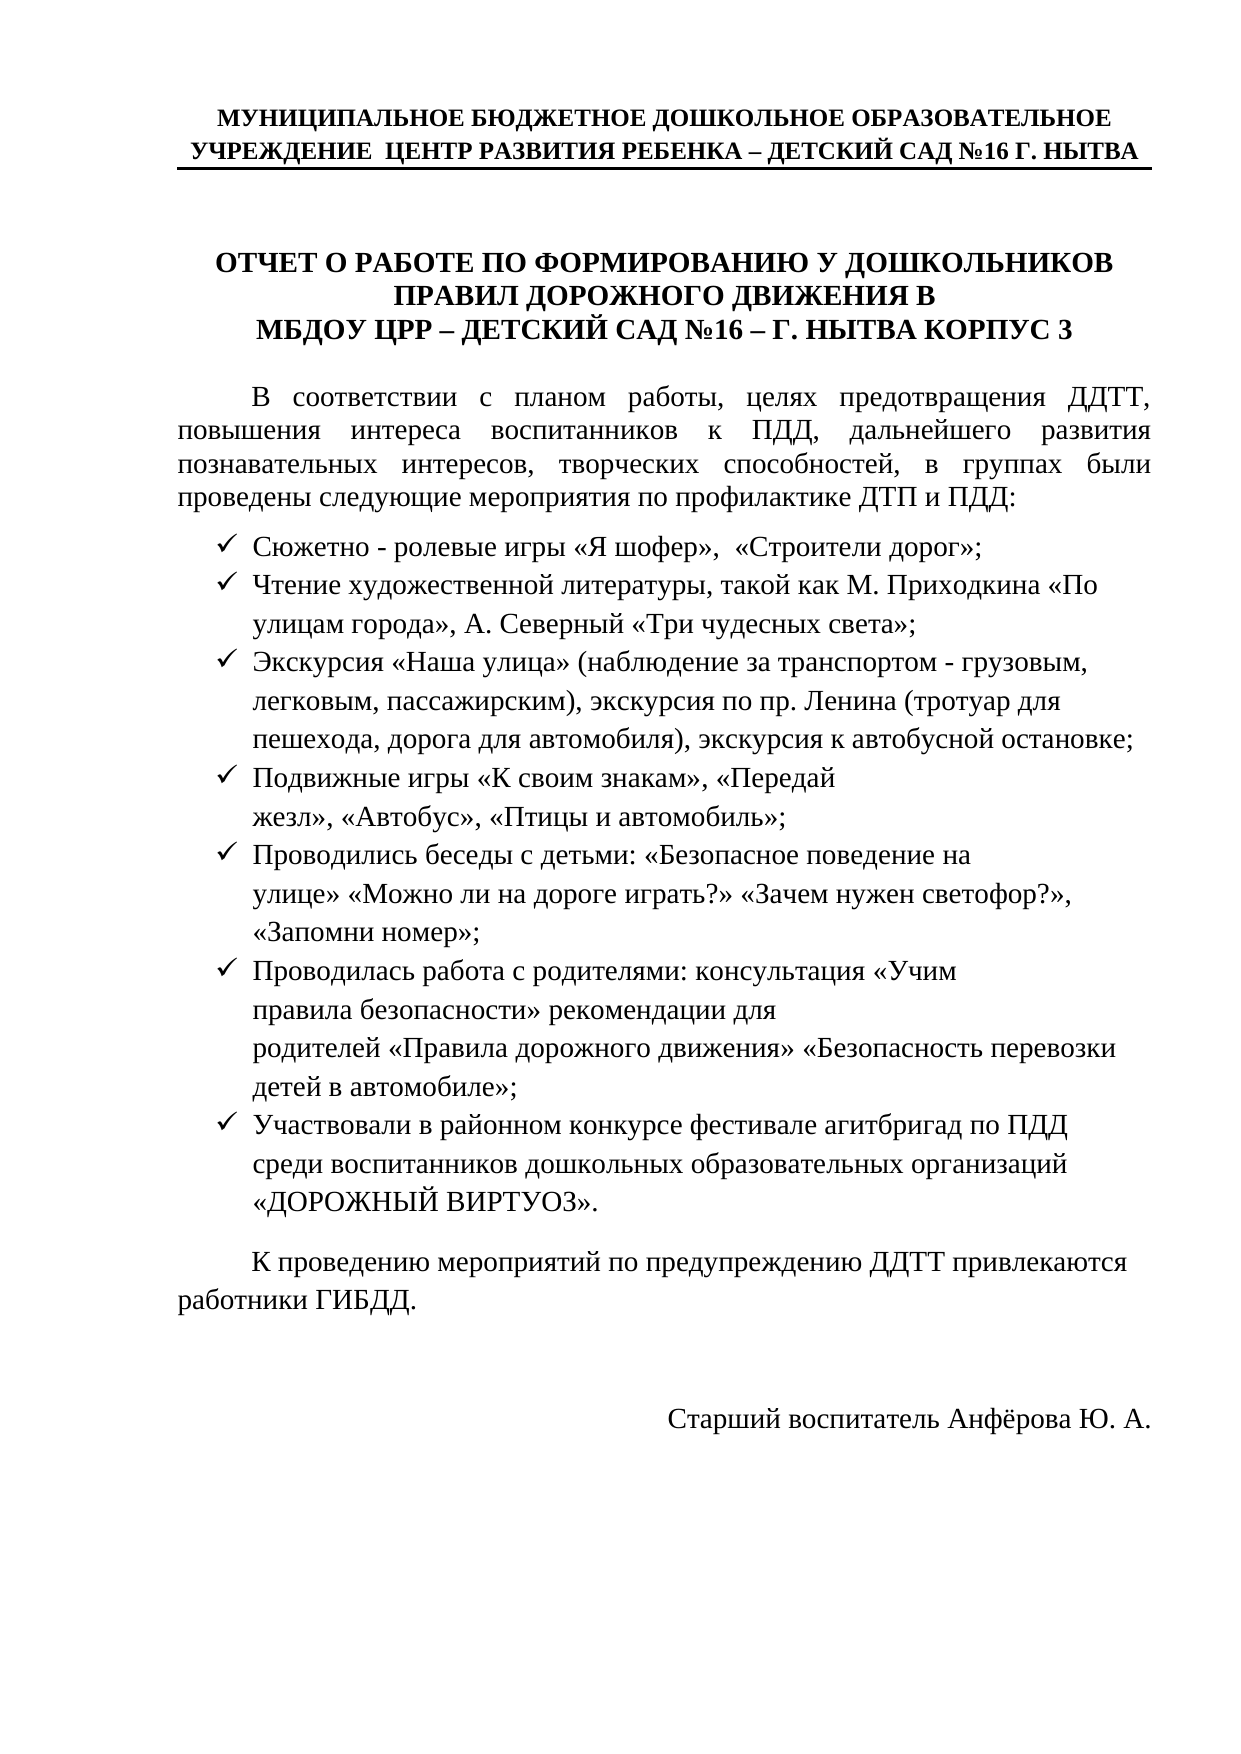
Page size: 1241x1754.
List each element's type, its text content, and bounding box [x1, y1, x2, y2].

text К проведению мероприятий по предупреждению ДДТТ привлекаются работники ГИБДД. [177, 1244, 1152, 1316]
list Участвовали в районном конкурсе фестивале агитбригад по ПДД среди воспитанников дошкольных образовательных организаций [215, 1107, 1152, 1179]
list Экскурсия «Наша улица» (наблюдение за транспортом - грузовым, легковым, пассажирским), экскурсия по пр. Ленина (тротуар для пешехода, дорога для автомобиля), экскурсия к автобусной остановке; [215, 644, 1152, 755]
list Сюжетно - ролевые игры «Я шофер», «Строители дорог»; [215, 529, 1152, 562]
text МБДОУ ЦРР – ДЕТСКИЙ САД №16 – Г. НЫТВА КОРПУС 3 [177, 312, 1152, 345]
text ПРАВИЛ ДОРОЖНОГО ДВИЖЕНИЯ В [177, 278, 1152, 312]
text В соответствии с планом работы, целях предотвращения ДДТТ, повышения интереса воспитанников к ПДД, дальнейшего развития познавательных интересов, творческих способностей, в группах были проведены следующие мероприятия по профилактике ДТП и ПДД: [177, 379, 1152, 513]
list Проводилась работа с родителями: консультация «Учим правила безопасности» рекомендации для родителей «Правила дорожного движения» «Безопасность перевозки детей в автомобиле»; [215, 953, 1152, 1102]
text Старший воспитатель Анфёрова Ю. А. [215, 1401, 1152, 1435]
text ОТЧЕТ О РАБОТЕ ПО ФОРМИРОВАНИЮ У ДОШКОЛЬНИКОВ [177, 245, 1152, 278]
list «ДОРОЖНЫЙ ВИРТУОЗ». [252, 1184, 1152, 1218]
text МУНИЦИПАЛЬНОЕ БЮДЖЕТНОЕ ДОШКОЛЬНОЕ ОБРАЗОВАТЕЛЬНОЕ УЧРЕЖДЕНИЕ ЦЕНТР РАЗВИТИЯ РЕБЕНКА – ДЕТСКИЙ САД №16 Г. НЫТВА [177, 103, 1152, 167]
list Чтение художественной литературы, такой как М. Приходкина «По улицам города», А. Северный «Три чудесных света»; [215, 567, 1152, 639]
list Проводились беседы с детьми: «Безопасное поведение на улице» «Можно ли на дороге играть?» «Зачем нужен светофор?», «Запомни номер»; [215, 837, 1152, 948]
list Подвижные игры «К своим знакам», «Передай жезл», «Автобус», «Птицы и автомобиль»; [215, 760, 1152, 832]
